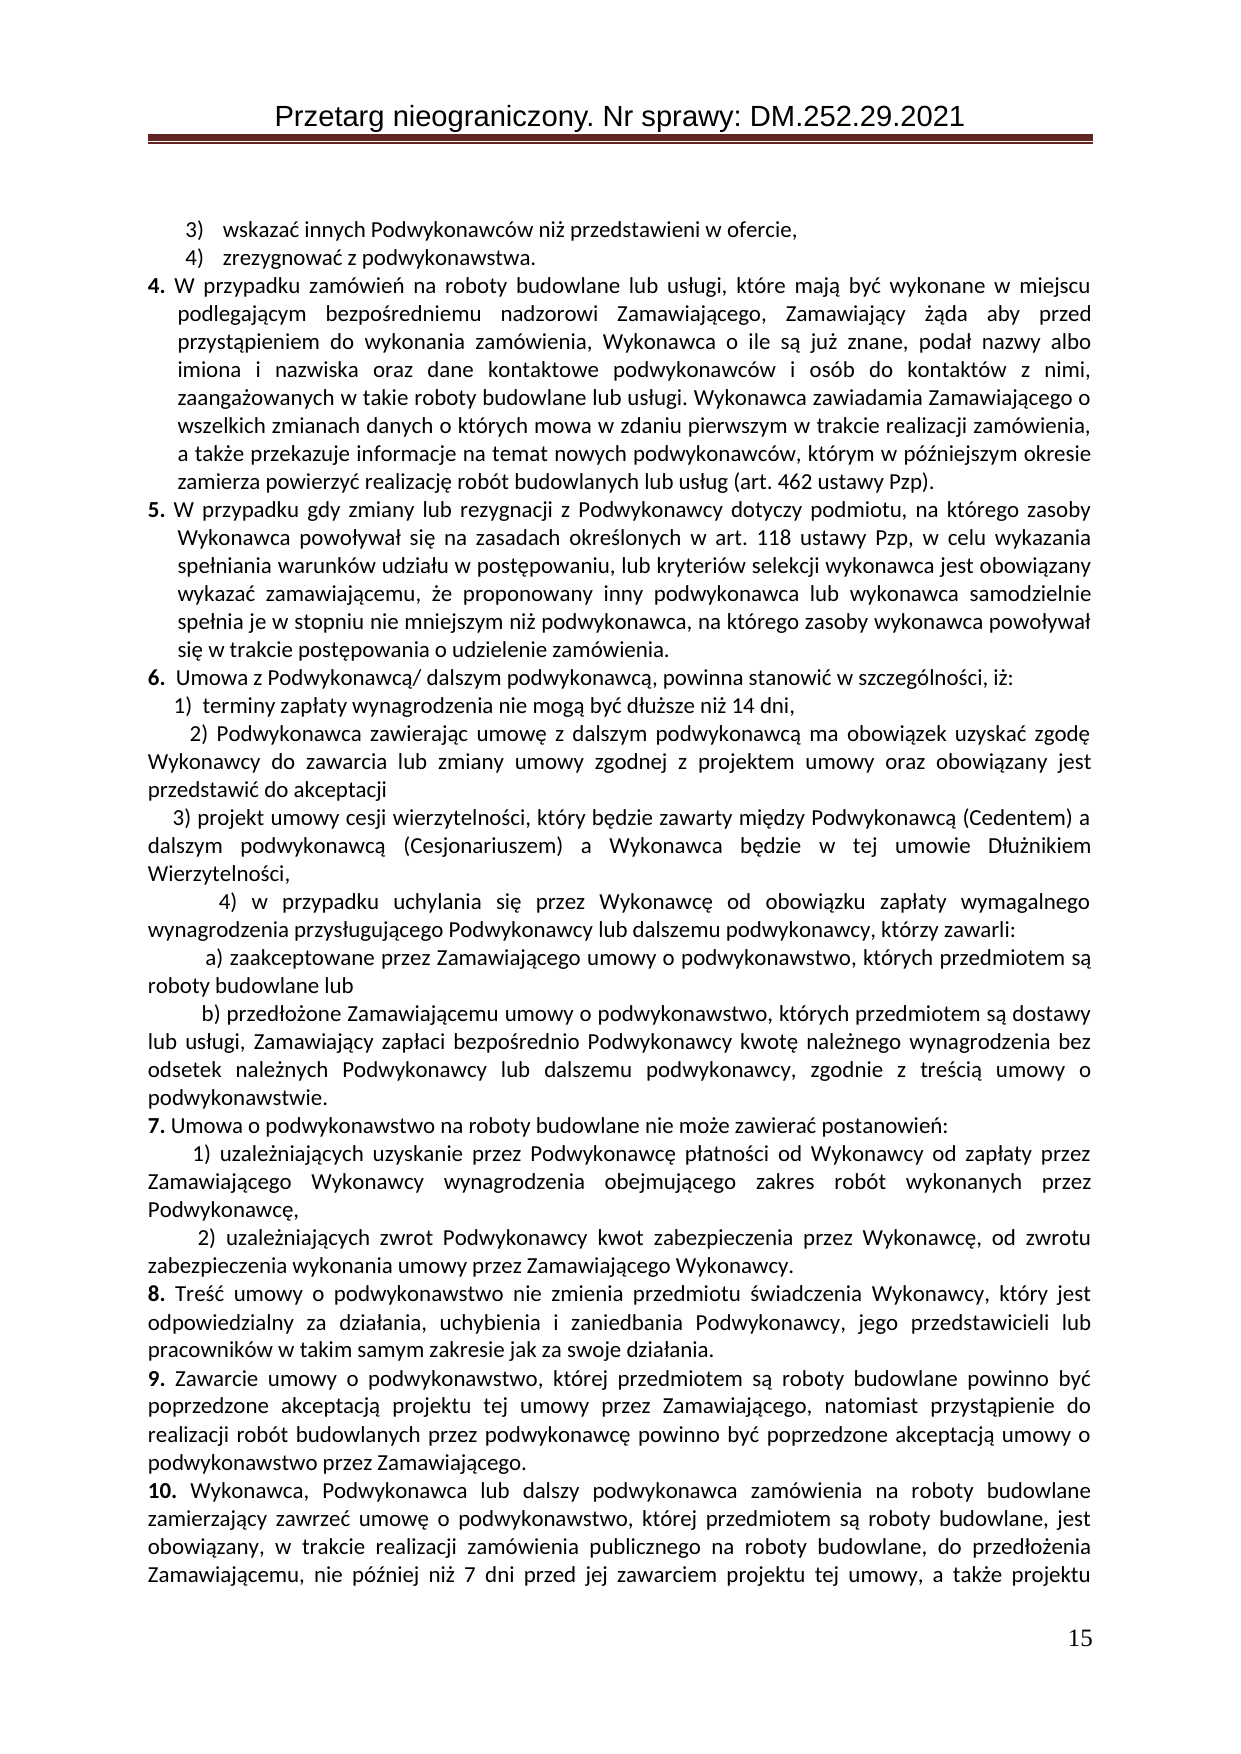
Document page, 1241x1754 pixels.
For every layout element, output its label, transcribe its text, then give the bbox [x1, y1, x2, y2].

text 1) terminy zapłaty wynagrodzenia nie mogą być dłuższe niż 14 dni, [148, 691, 1093, 719]
text 1) uzależniających uzyskanie przez Podwykonawcę płatności od Wykonawcy od zapłaty przez Zamawiającego Wykonawcy wynagrodzenia obejmującego zakres robót wykonanych przez Podwykonawcę, [148, 1139, 1093, 1223]
text 6. Umowa z Podwykonawcą/ dalszym podwykonawcą, powinna stanowić w szczególności, iż: [148, 663, 1093, 691]
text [148, 1476, 1093, 1588]
text 3) projekt umowy cesji wierzytelności, który będzie zawarty między Podwykonawcą (Cedentem) a dalszym podwykonawcą (Cesjonariuszem) a Wykonawca będzie w tej umowie Dłużnikiem Wierzytelności, [148, 803, 1093, 887]
list wskazać innych Podwykonawców niż przedstawieni w ofercie, [185, 215, 1093, 243]
text 5. W przypadku gdy zmiany lub rezygnacji z Podwykonawcy dotyczy podmiotu, na którego zasoby Wykonawca powoływał się na zasadach określonych w art. 118 ustawy Pzp, w celu wykazania spełniania warunków udziału w postępowaniu, lub kryteriów selekcji wykonawca jest obowiązany wykazać zamawiającemu, że proponowany inny podwykonawca lub wykonawca samodzielnie spełnia je w stopniu nie mniejszym niż podwykonawca, na którego zasoby wykonawca powoływał się w trakcie postępowania o udzielenie zamówienia. [148, 495, 1093, 663]
text 2) uzależniających zwrot Podwykonawcy kwot zabezpieczenia przez Wykonawcę, od zwrotu zabezpieczenia wykonania umowy przez Zamawiającego Wykonawcy. [148, 1223, 1093, 1279]
text 8. Treść umowy o podwykonawstwo nie zmienia przedmiotu świadczenia Wykonawcy, który jest odpowiedzialny za działania, uchybienia i zaniedbania Podwykonawcy, jego przedstawicieli lub pracowników w takim samym zakresie jak za swoje działania. [148, 1279, 1093, 1364]
text 4) w przypadku uchylania się przez Wykonawcę od obowiązku zapłaty wymagalnego wynagrodzenia przysługującego Podwykonawcy lub dalszemu podwykonawcy, którzy zawarli: [148, 887, 1093, 943]
text 9. Zawarcie umowy o podwykonawstwo, której przedmiotem są roboty budowlane powinno być poprzedzone akceptacją projektu tej umowy przez Zamawiającego, natomiast przystąpienie do realizacji robót budowlanych przez podwykonawcę powinno być poprzedzone akceptacją umowy o podwykonawstwo przez Zamawiającego. [148, 1364, 1093, 1476]
list zrezygnować z podwykonawstwa. [185, 243, 1093, 271]
text a) zaakceptowane przez Zamawiającego umowy o podwykonawstwo, których przedmiotem są roboty budowlane lub [148, 943, 1093, 999]
text 2) Podwykonawca zawierając umowę z dalszym podwykonawcą ma obowiązek uzyskać zgodę Wykonawcy do zawarcia lub zmiany umowy zgodnej z projektem umowy oraz obowiązany jest przedstawić do akceptacji [148, 719, 1093, 803]
text b) przedłożone Zamawiającemu umowy o podwykonawstwo, których przedmiotem są dostawy lub usługi, Zamawiający zapłaci bezpośrednio Podwykonawcy kwotę należnego wynagrodzenia bez odsetek należnych Podwykonawcy lub dalszemu podwykonawcy, zgodnie z treścią umowy o podwykonawstwie. [148, 999, 1093, 1111]
text 4. W przypadku zamówień na roboty budowlane lub usługi, które mają być wykonane w miejscu podlegającym bezpośredniemu nadzorowi Zamawiającego, Zamawiający żąda aby przed przystąpieniem do wykonania zamówienia, Wykonawca o ile są już znane, podał nazwy albo imiona i nazwiska oraz dane kontaktowe podwykonawców i osób do kontaktów z nimi, zaangażowanych w takie roboty budowlane lub usługi. Wykonawca zawiadamia Zamawiającego o wszelkich zmianach danych o których mowa w zdaniu pierwszym w trakcie realizacji zamówienia, a także przekazuje informacje na temat nowych podwykonawców, którym w późniejszym okresie zamierza powierzyć realizację robót budowlanych lub usług (art. 462 ustawy Pzp). [148, 271, 1093, 495]
text 7. Umowa o podwykonawstwo na roboty budowlane nie może zawierać postanowień: [148, 1111, 1093, 1139]
